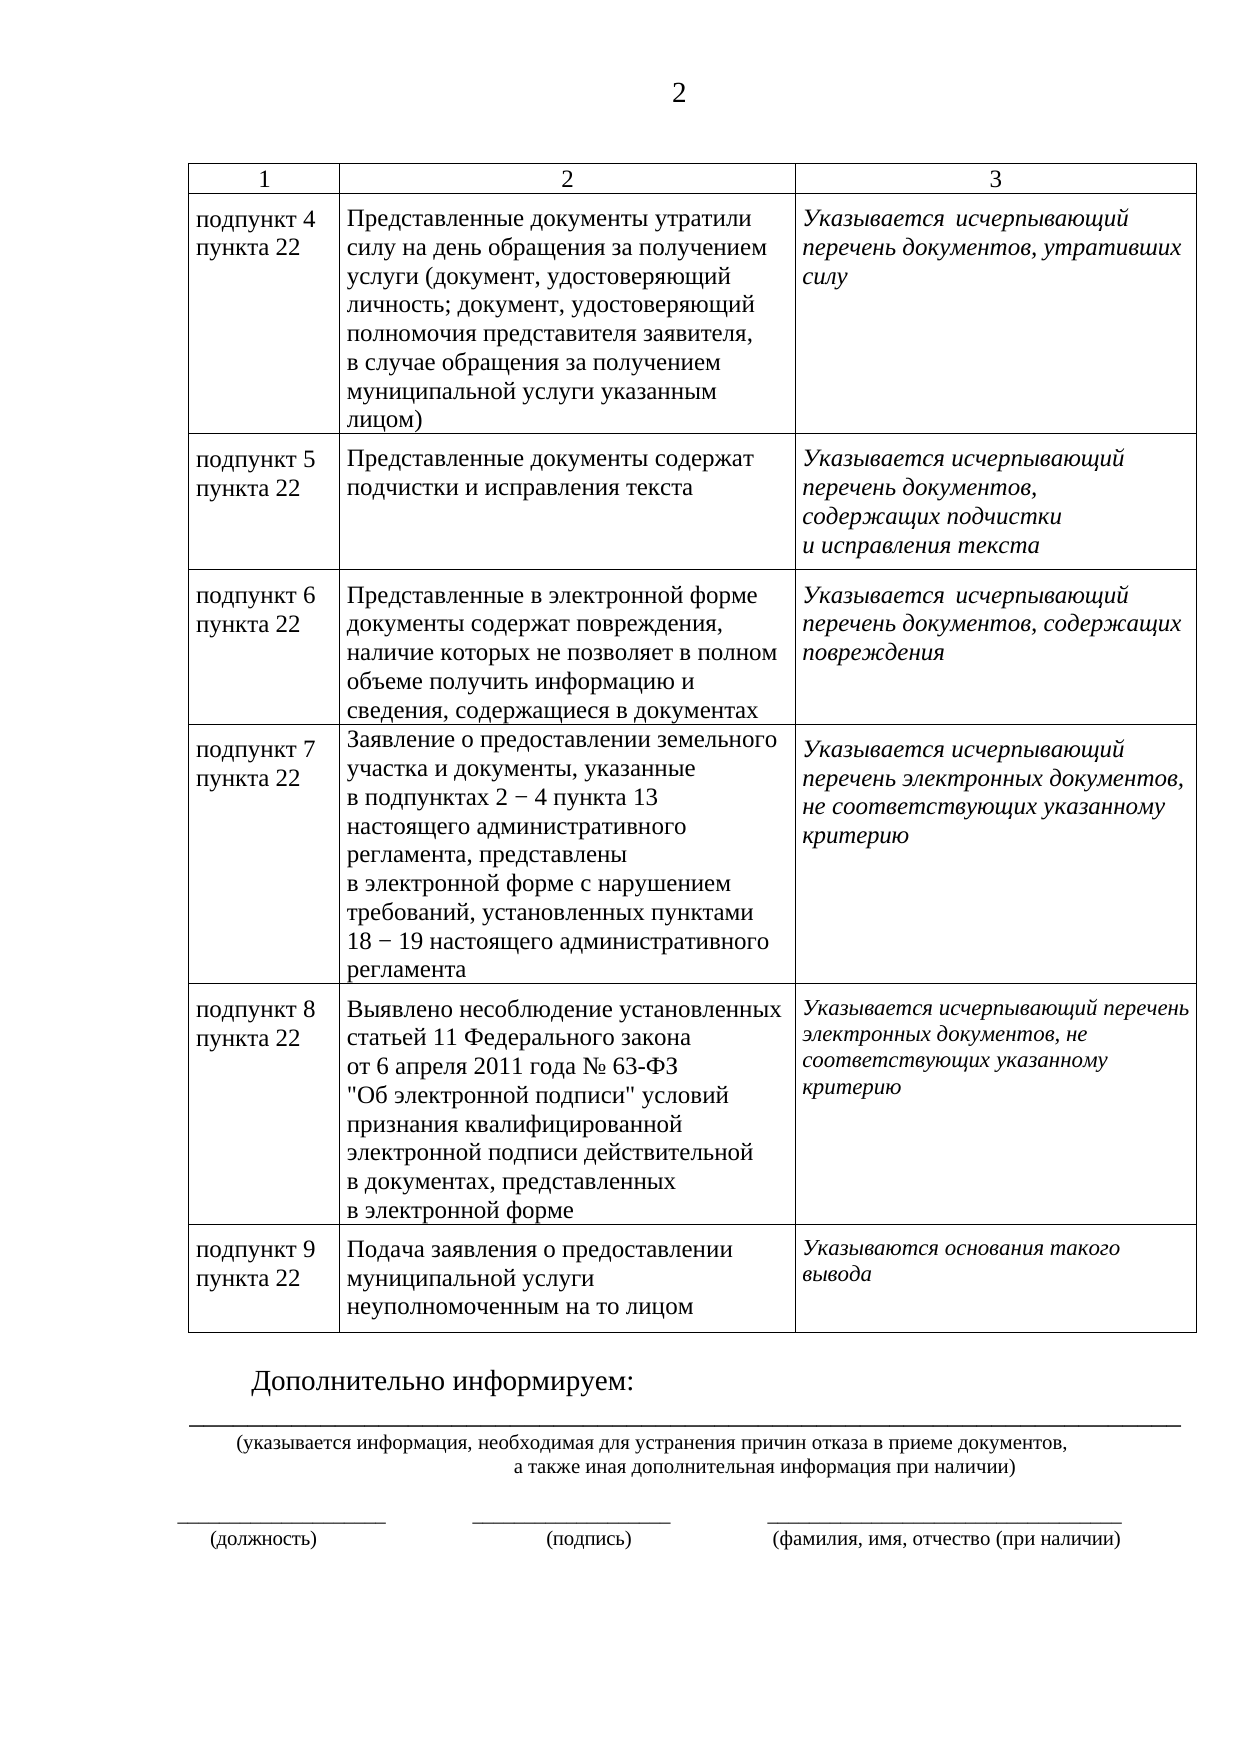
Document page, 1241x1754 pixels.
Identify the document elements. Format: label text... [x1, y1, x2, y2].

table_cell Выявлено несоблюдение установленных статьей 11 Федерального закона от 6 апреля 2011 года № 63-ФЗ "Об электронной подписи" условий признания квалифицированной электронной подписи действительной в документах, представленных в электронной форме [340, 984, 795, 1224]
table_cell Указывается исчерпывающий перечень электронных документов, не соответствующих указанному критерию [796, 984, 1196, 1224]
table_cell Представленные в электронной форме документы содержат повреждения, наличие которых не позволяет в полном объеме получить информацию и сведения, содержащиеся в документах [340, 570, 795, 723]
table_header 2 [340, 164, 795, 193]
text (указывается информация, необходимая для устранения причин отказа в приеме документов, а также иная дополнительная информация при наличии) [231, 1430, 1147, 1478]
table_cell подпункт 6 пункта 22 [189, 570, 339, 723]
table_cell подпункт 4 пункта 22 [189, 194, 339, 433]
table_header 1 [189, 164, 339, 193]
table_cell Подача заявления о предоставлении муниципальной услуги неуполномоченным на то лицом [340, 1225, 795, 1332]
table_cell подпункт 7 пункта 22 [189, 725, 339, 983]
table_cell подпункт 8 пункта 22 [189, 984, 339, 1224]
table_cell Указываются основания такого вывода [796, 1225, 1196, 1332]
table_cell Указывается исчерпывающий перечень документов, утративших силу [796, 194, 1196, 433]
text Дополнительно информируем: ____________________________________________________________________ [189, 1363, 1181, 1425]
table_cell подпункт 5 пункта 22 [189, 434, 339, 569]
table_cell Указывается исчерпывающий перечень электронных документов, не соответствующих указанному критерию [796, 725, 1196, 983]
table_cell Заявление о предоставлении земельного участка и документы, указанные в подпунктах 2 − 4 пункта 13 настоящего административного регламента, представлены в электронной форме с нарушением требований, установленных пунктами 18 − 19 настоящего административного регламента [340, 725, 795, 983]
table_header 3 [796, 164, 1196, 193]
table_cell Представленные документы утратили силу на день обращения за получением услуги (документ, удостоверяющий личность; документ, удостоверяющий полномочия представителя заявителя, в случае обращения за получением муниципальной услуги указанным лицом) [340, 194, 795, 433]
table_cell Указывается исчерпывающий перечень документов, содержащих подчистки и исправления текста [796, 434, 1196, 569]
table_cell подпункт 9 пункта 22 [189, 1225, 339, 1332]
text ____________________ ___________________ __________________________________ [177, 1502, 1181, 1526]
text (должность) (подпись) (фамилия, имя, отчество (при наличии) [200, 1526, 1181, 1550]
table_cell Представленные документы содержат подчистки и исправления текста [340, 434, 795, 569]
table_cell Указывается исчерпывающий перечень документов, содержащих повреждения [796, 570, 1196, 723]
